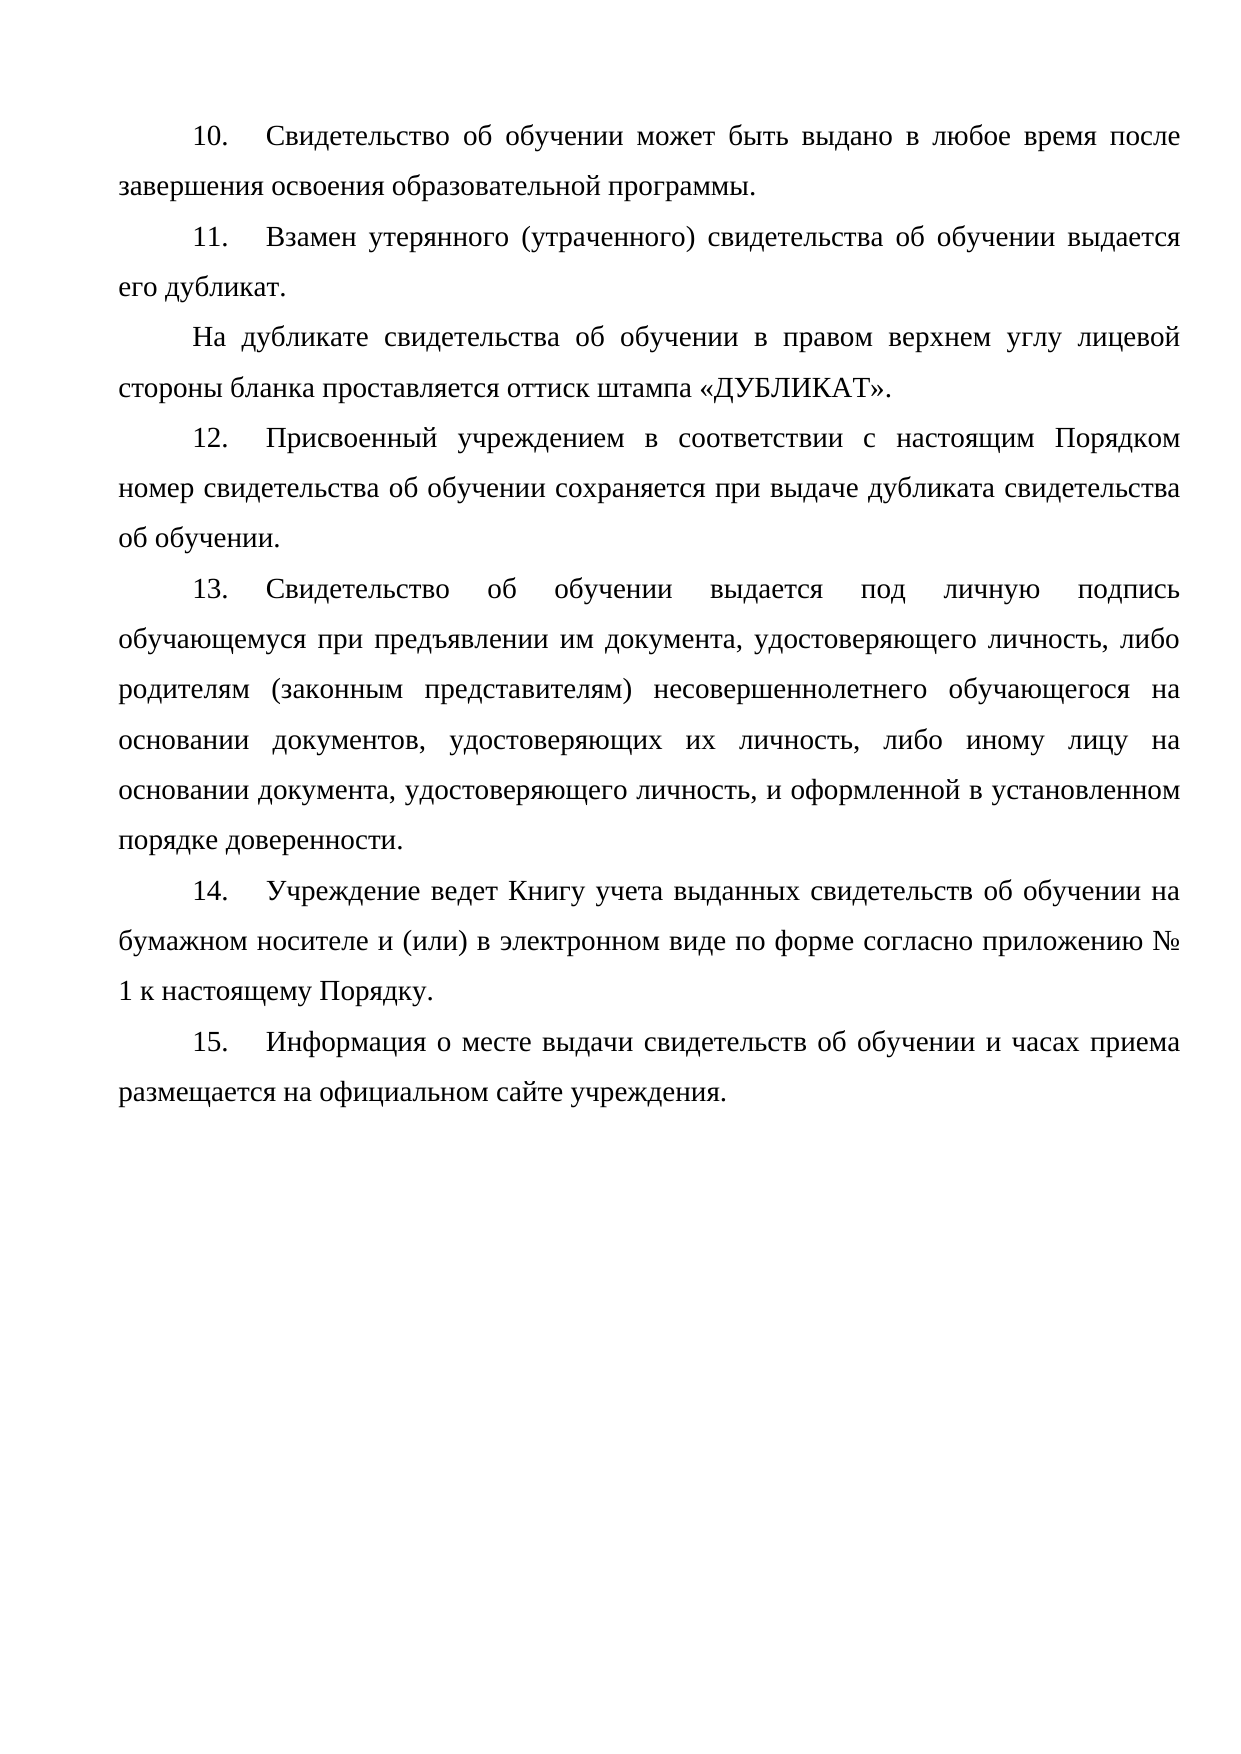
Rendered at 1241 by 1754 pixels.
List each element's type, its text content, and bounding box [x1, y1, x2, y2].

list На дубликате свидетельства об обучении в правом верхнем углу лицевой стороны бланка проставляется оттиск штампа «ДУБЛИКАТ». [118, 319, 1181, 403]
list Информация о месте выдачи свидетельств об обучении и часах приема размещается на официальном сайте учреждения. [118, 1024, 1181, 1108]
list Учреждение ведет Книгу учета выданных свидетельств об обучении на бумажном носителе и (или) в электронном виде по форме согласно приложению № 1 к настоящему Порядку. [118, 873, 1181, 1007]
list Свидетельство об обучении может быть выдано в любое время после завершения освоения образовательной программы. [118, 118, 1181, 202]
list Взамен утерянного (утраченного) свидетельства об обучении выдается его дубликат. [118, 219, 1181, 303]
list Свидетельство об обучении выдается под личную подпись обучающемуся при предъявлении им документа, удостоверяющего личность, либо родителям (законным представителям) несовершеннолетнего обучающегося на основании документов, удостоверяющих их личность, либо иному лицу на основании документа, удостоверяющего личность, и оформленной в установленном порядке доверенности. [118, 571, 1181, 856]
list Присвоенный учреждением в соответствии с настоящим Порядком номер свидетельства об обучении сохраняется при выдаче дубликата свидетельства об обучении. [118, 420, 1181, 554]
